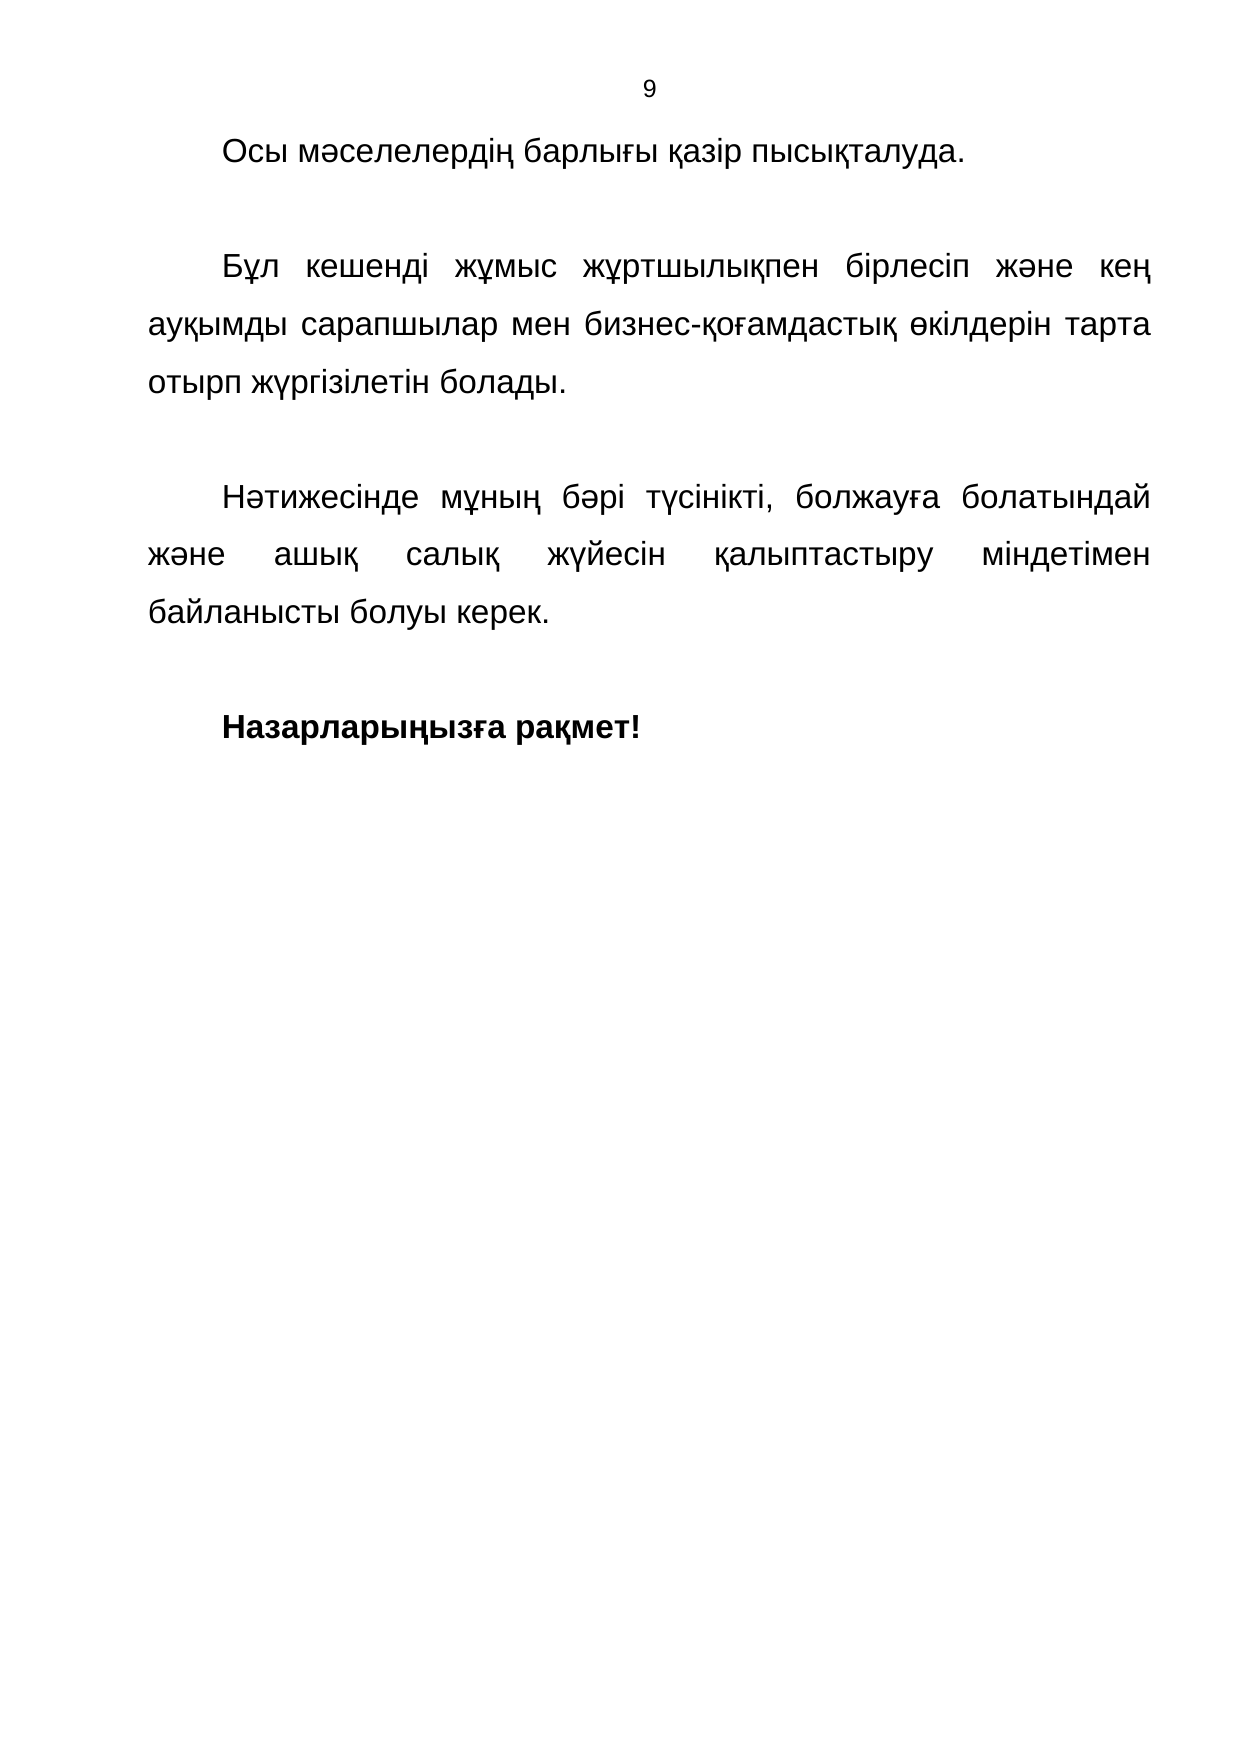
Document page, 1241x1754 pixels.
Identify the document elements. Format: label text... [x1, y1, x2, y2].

text Назарларыңызға рақмет! [148, 707, 1152, 746]
text Осы мәселелердің барлығы қазір пысықталуда. [148, 131, 1147, 170]
text Бұл кешенді жұмыс жұртшылықпен бірлесіп және кең ауқымды сарапшылар мен бизнес-қоғамдастық өкілдерін тарта отырп жүргізілетін болады. [148, 246, 1152, 400]
text Нәтижесінде мұның бәрі түсінікті, болжауға болатындай және ашық салық жүйесін қалыптастыру міндетімен байланысты болуы керек. [148, 477, 1152, 631]
